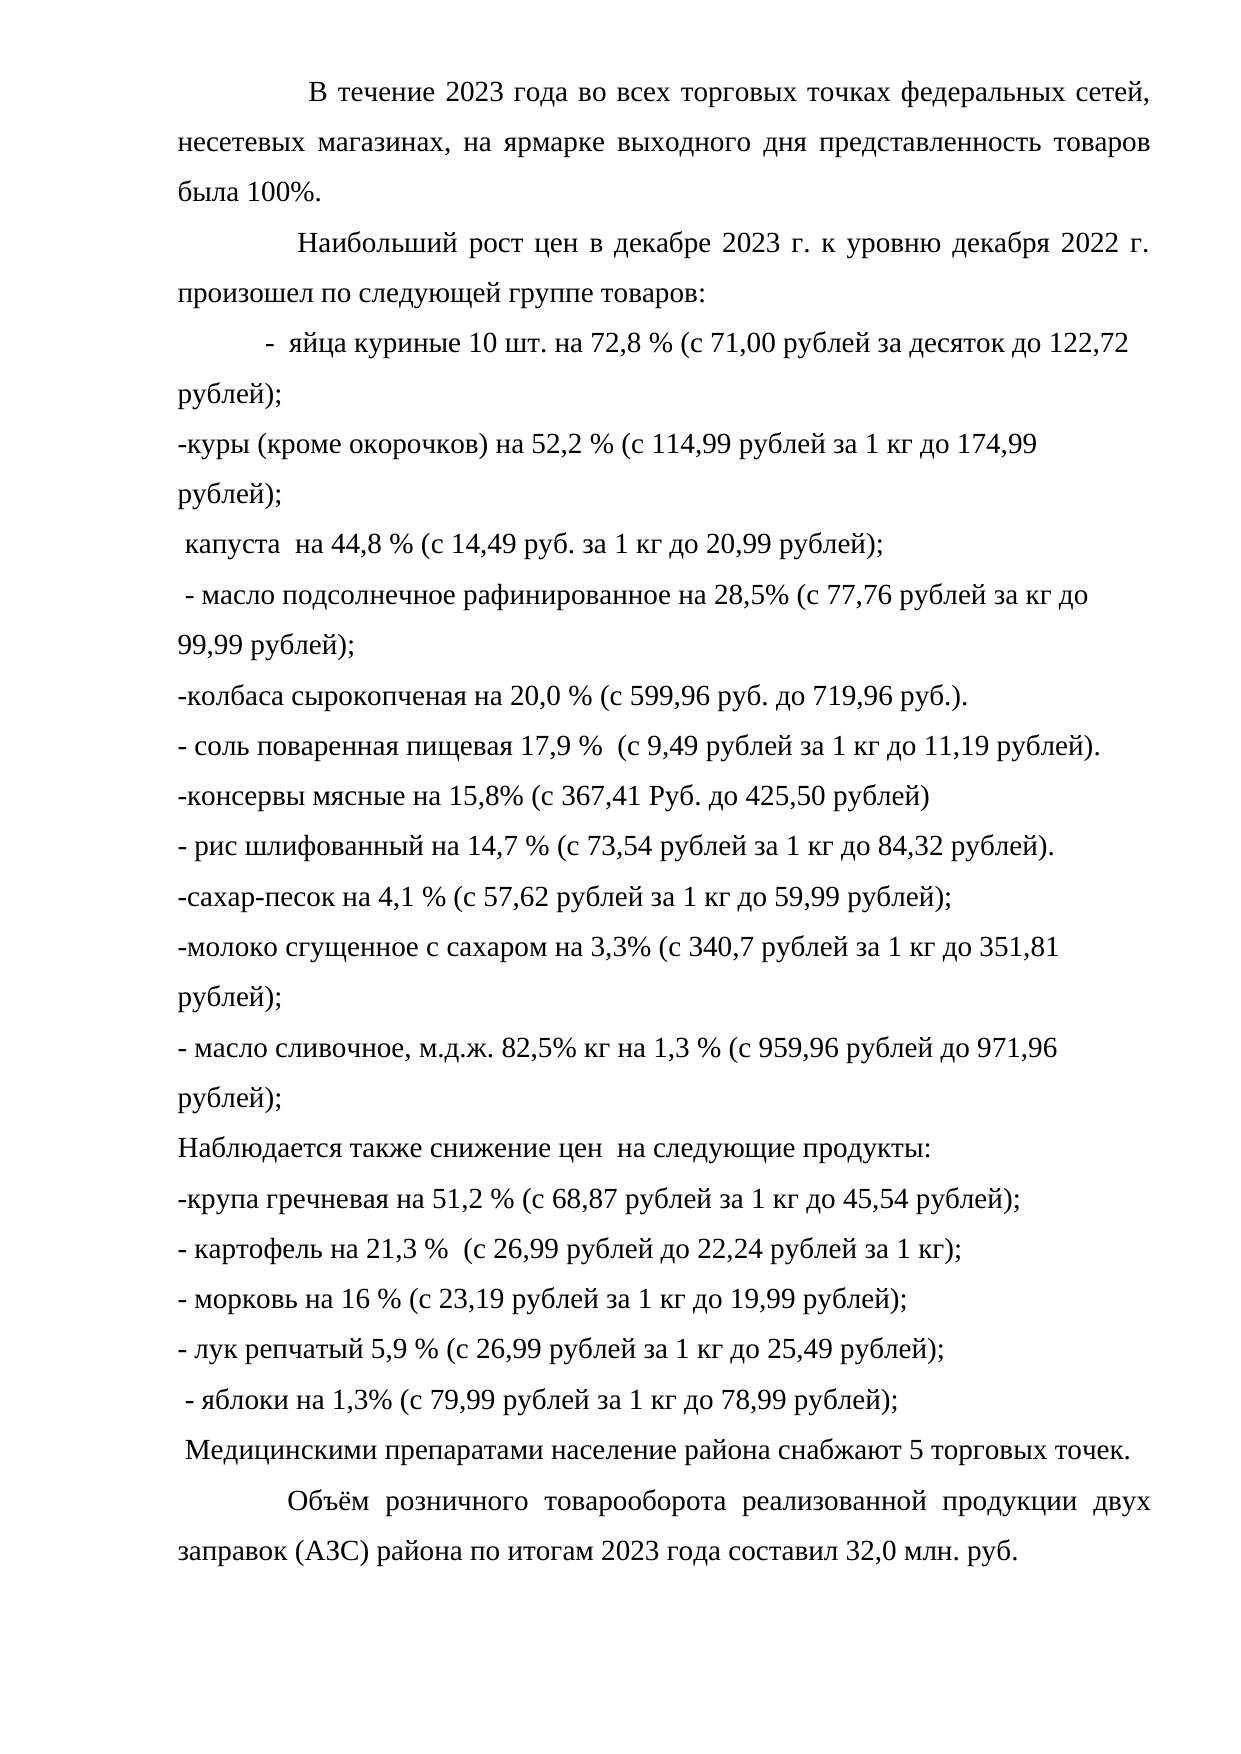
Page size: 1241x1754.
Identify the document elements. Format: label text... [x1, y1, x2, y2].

text Медицинскими препаратами население района снабжают 5 торговых точек. [177, 1432, 1152, 1466]
text -консервы мясные на 15,8% (с 367,41 Руб. до 425,50 рублей) [177, 778, 1152, 812]
text капуста на 44,8 % (с 14,49 руб. за 1 кг до 20,99 рублей); [177, 527, 1152, 560]
text 99,99 рублей); [177, 627, 1152, 661]
text - масло сливочное, м.д.ж. 82,5% кг на 1,3 % (с 959,96 рублей до 971,96 [177, 1030, 1152, 1063]
text рублей); [177, 1080, 1152, 1114]
text Объём розничного товарооборота реализованной продукции двух заправок (АЗС) района по итогам 2023 года составил 32,0 млн. руб. [177, 1483, 1152, 1566]
text В течение 2023 года во всех торговых точках федеральных сетей, несетевых магазинах, на ярмарке выходного дня представленность товаров была 100%. [177, 74, 1152, 208]
text - яйца куриные 10 шт. на 72,8 % (с 71,00 рублей за десяток до 122,72 [177, 325, 1152, 359]
text -крупа гречневая на 51,2 % (с 68,87 рублей за 1 кг до 45,54 рублей); [177, 1181, 1152, 1214]
text - рис шлифованный на 14,7 % (с 73,54 рублей за 1 кг до 84,32 рублей). [177, 828, 1152, 862]
text Наблюдается также снижение цен на следующие продукты: [177, 1130, 1152, 1164]
text -молоко сгущенное с сахаром на 3,3% (с 340,7 рублей за 1 кг до 351,81 [177, 929, 1152, 963]
text Наибольший рост цен в декабре 2023 г. к уровню декабря 2022 г. произошел по следующей группе товаров: [177, 225, 1152, 309]
text рублей); [177, 979, 1152, 1013]
text - масло подсолнечное рафинированное на 28,5% (с 77,76 рублей за кг до [177, 577, 1152, 611]
text -куры (кроме окорочков) на 52,2 % (с 114,99 рублей за 1 кг до 174,99 [177, 426, 1152, 459]
text - яблоки на 1,3% (с 79,99 рублей за 1 кг до 78,99 рублей); [177, 1382, 1152, 1416]
text - лук репчатый 5,9 % (с 26,99 рублей за 1 кг до 25,49 рублей); [177, 1332, 1152, 1365]
text - морковь на 16 % (с 23,19 рублей за 1 кг до 19,99 рублей); [177, 1281, 1152, 1315]
text -колбаса сырокопченая на 20,0 % (с 599,96 руб. до 719,96 руб.). [177, 678, 1152, 711]
text - соль поваренная пищевая 17,9 % (с 9,49 рублей за 1 кг до 11,19 рублей). [177, 728, 1152, 761]
text рублей); [177, 376, 1152, 409]
text - картофель на 21,3 % (с 26,99 рублей до 22,24 рублей за 1 кг); [177, 1231, 1152, 1264]
text рублей); [177, 476, 1152, 510]
text -сахар-песок на 4,1 % (с 57,62 рублей за 1 кг до 59,99 рублей); [177, 879, 1152, 912]
